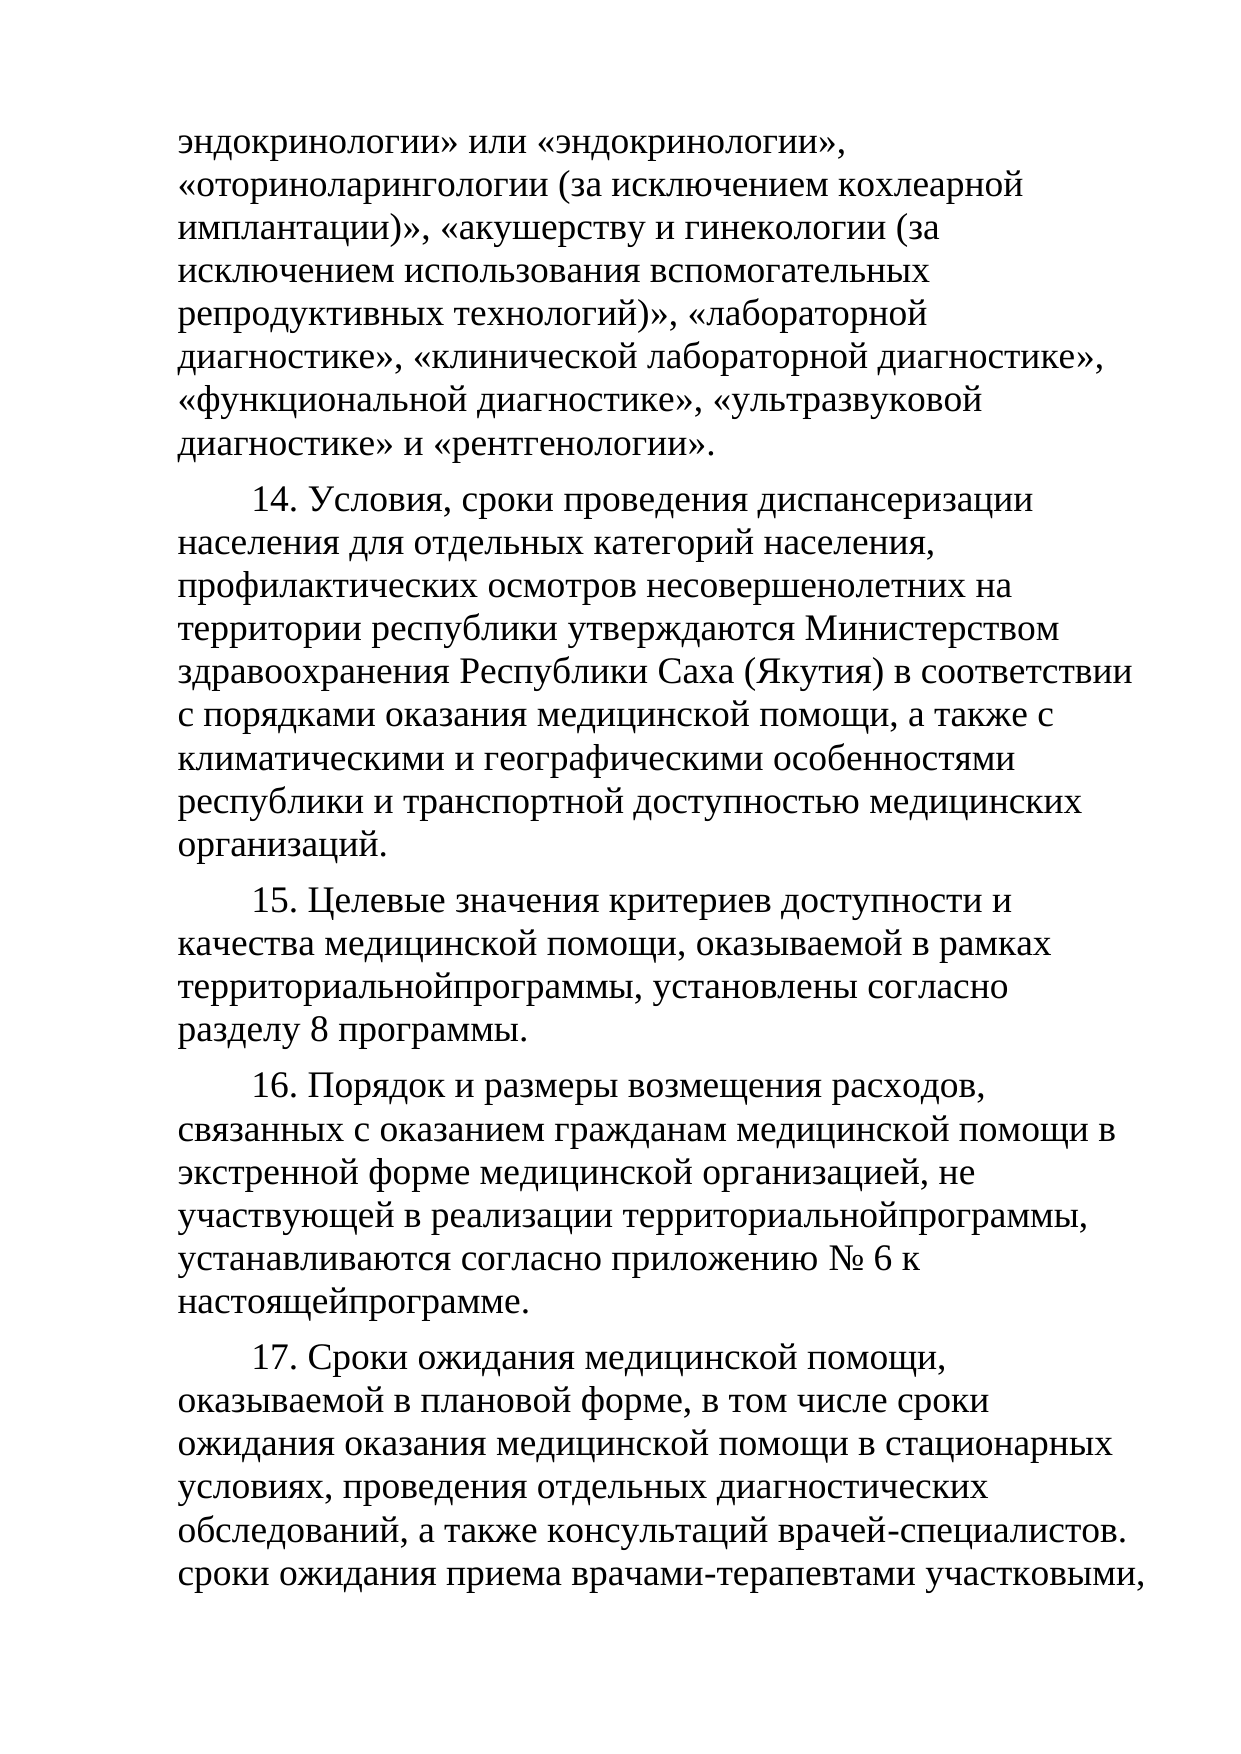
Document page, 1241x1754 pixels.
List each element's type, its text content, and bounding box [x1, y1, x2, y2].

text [177, 1334, 1152, 1593]
text 14. Условия, сроки проведения диспансеризации населения для отдельных категорий населения, профилактических осмотров несовершенолетних на территории республики утверждаются Министерством здравоохранения Республики Саха (Якутия) в соответствии с порядками оказания медицинской помощи, а также с климатическими и географическими особенностями республики и транспортной доступностью медицинских организаций. [177, 476, 1152, 864]
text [177, 118, 1152, 463]
text 15. Целевые значения критериев доступности и качества медицинской помощи, оказываемой в рамках территориальнойпрограммы, установлены согласно разделу 8 программы. [177, 877, 1152, 1050]
text 16. Порядок и размеры возмещения расходов, связанных с оказанием гражданам медицинской помощи в экстренной форме медицинской организацией, не участвующей в реализации территориальнойпрограммы, устанавливаются согласно приложению № 6 к настоящейпрограмме. [177, 1063, 1152, 1322]
